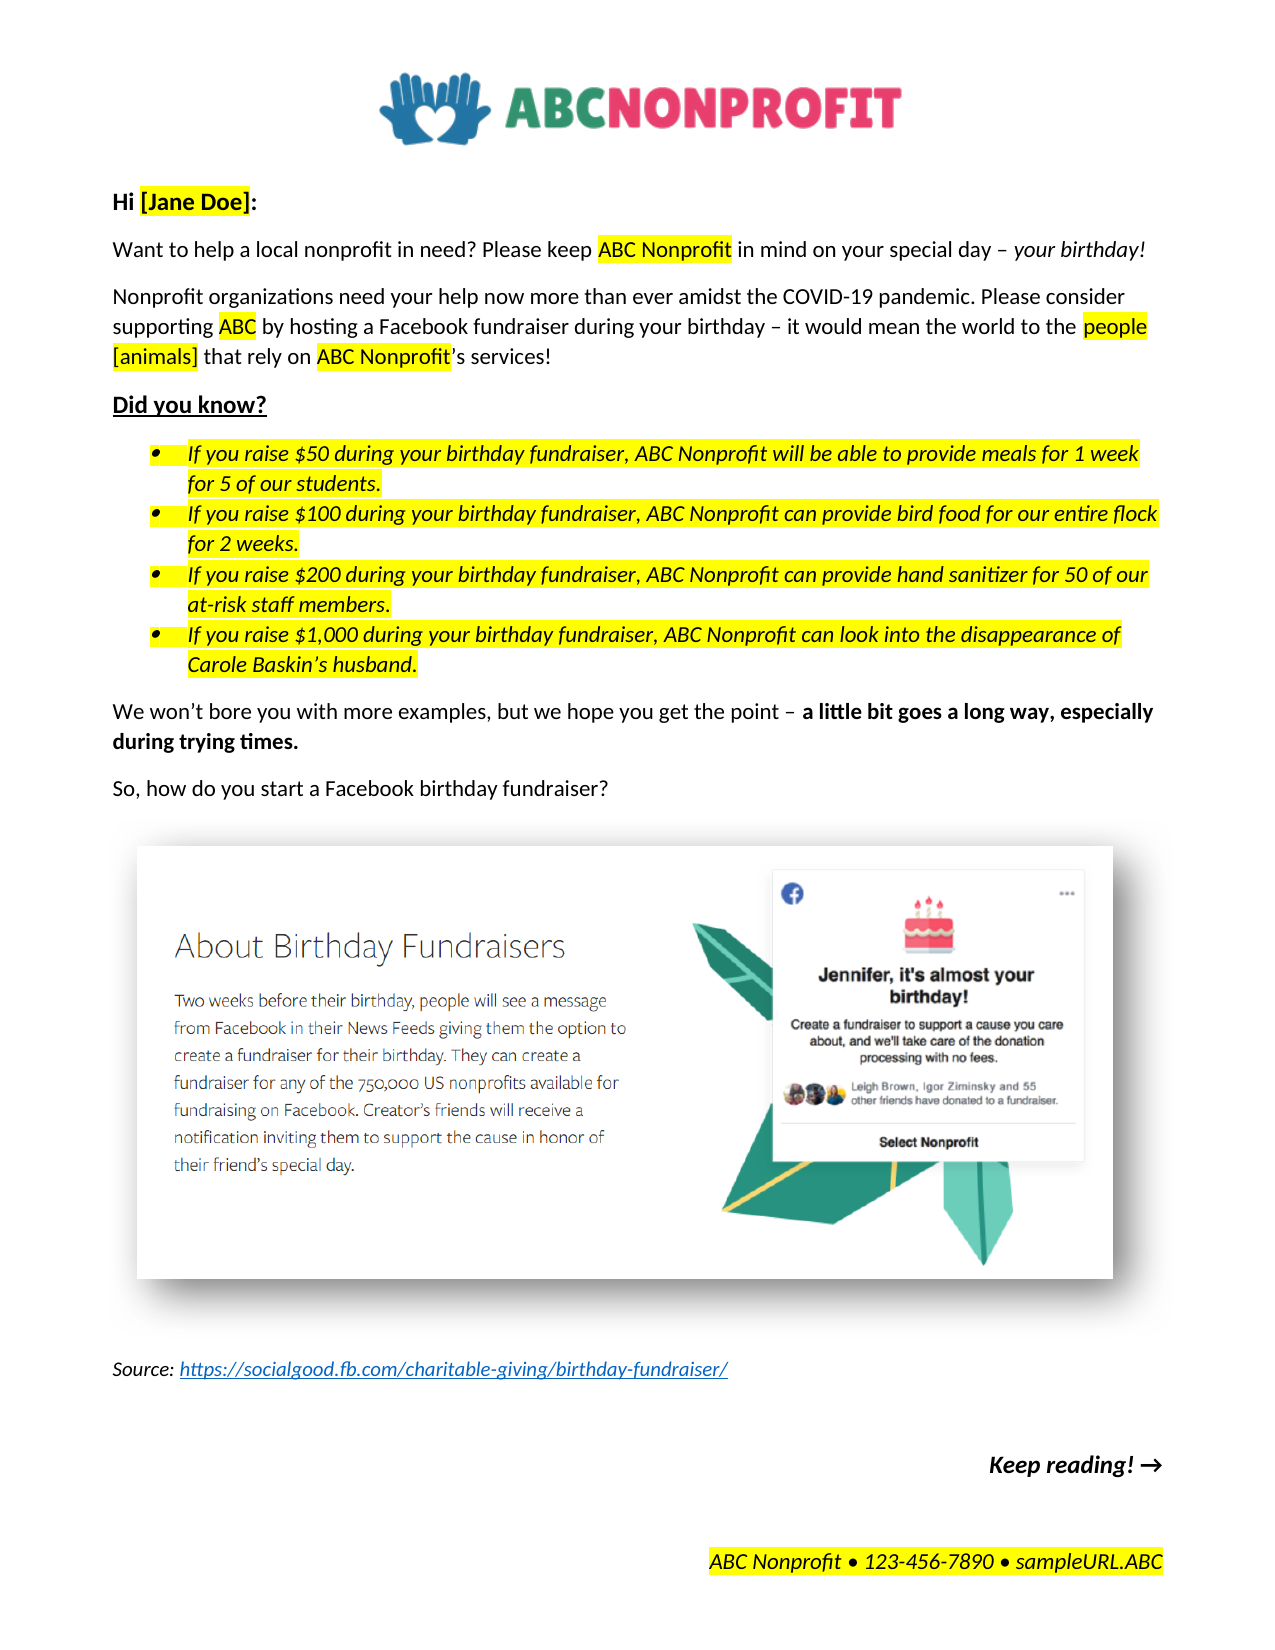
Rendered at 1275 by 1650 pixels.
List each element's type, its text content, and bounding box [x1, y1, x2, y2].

text We won’t bore you with more examples, but we hope you get the point – a little bit goes a long way, especially during trying times. [112, 697, 1162, 756]
text Source: https://socialgood.fb.com/charitable-giving/birthday-fundraiser/ [112, 1356, 1162, 1381]
text So, how do you start a Facebook birthday fundraiser? [112, 774, 1162, 802]
text Hi [Jane Doe]: [250, 186, 1162, 216]
text Want to help a local nonprofit in need? Please keep ABC Nonprofit in mind on your special day – your birthday! [732, 235, 1162, 263]
picture [353, 15, 922, 186]
list If you raise $50 during your birthday fundraiser, ABC Nonprofit will be able to provide meals for 1 week for 5 of our students. [150, 439, 1162, 497]
text Hi [Jane Doe]: [112, 186, 140, 216]
text Did you know? [112, 389, 1162, 420]
text Want to help a local nonprofit in need? Please keep ABC Nonprofit in mind on your special day – your birthday! [112, 235, 598, 263]
list If you raise $200 during your birthday fundraiser, ABC Nonprofit can provide hand sanitizer for 50 of our at-risk staff members. [150, 560, 1162, 618]
picture [137, 846, 1113, 1279]
text Nonprofit organizations need your help now more than ever amidst the COVID-19 pandemic. Please consider supporting ABC by hosting a Facebook fundraiser during your birthday – it would mean the world to the people [animals] that rely on ABC Nonprofit’s services! [112, 282, 1162, 371]
list If you raise $100 during your birthday fundraiser, ABC Nonprofit can provide bird food for our entire flock for 2 weeks. [150, 499, 1162, 558]
text Keep reading! → [112, 1449, 1162, 1480]
list If you raise $1,000 during your birthday fundraiser, ABC Nonprofit can look into the disappearance of Carole Baskin’s husband. [150, 620, 1162, 678]
